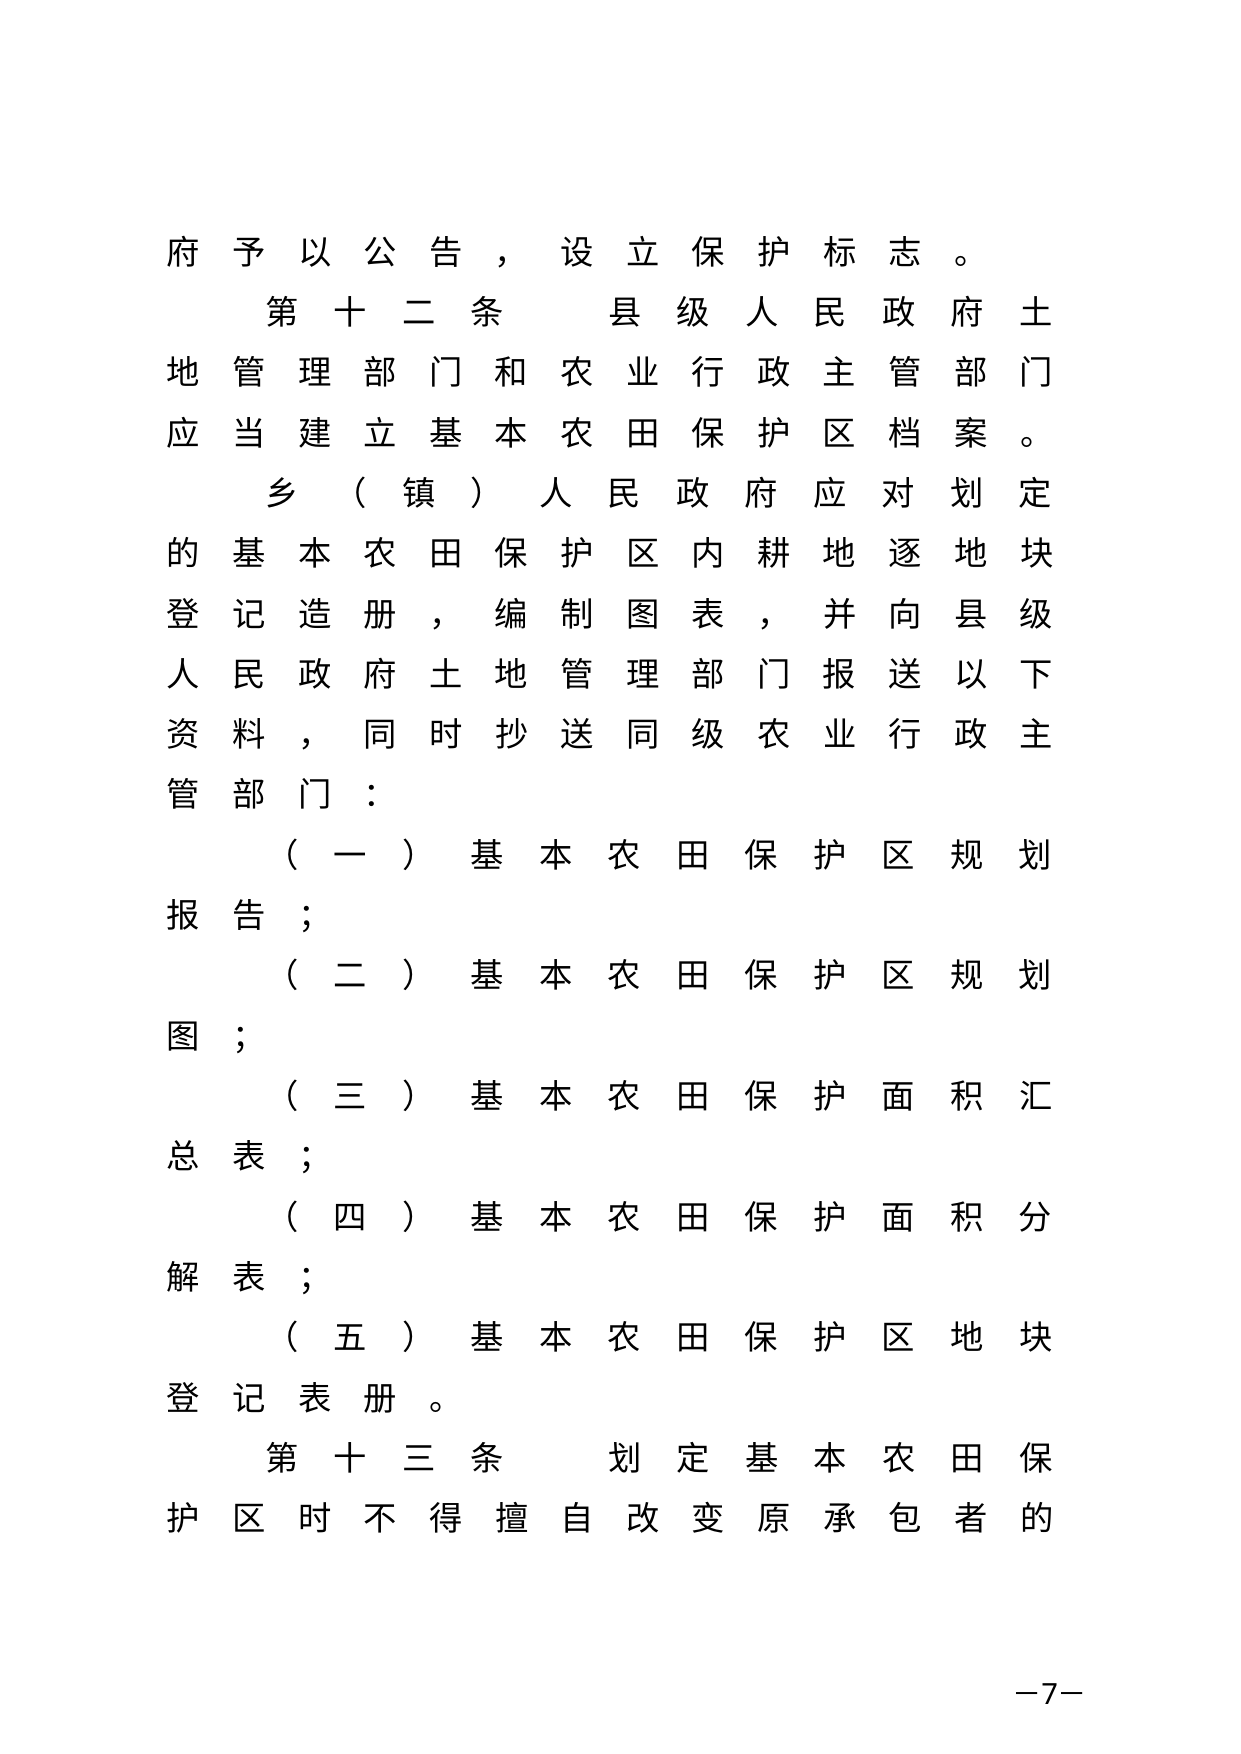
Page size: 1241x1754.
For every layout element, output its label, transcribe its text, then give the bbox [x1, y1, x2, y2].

text 第十二条 县级人民政府土地管理部门和农业行政主管部门应当建立基本农田保护区档案。 [167, 280, 1085, 461]
text （五）基本农田保护区地块登记表册。 [167, 1305, 1085, 1426]
text （二）基本农田保护区规划图； [167, 943, 1085, 1064]
text （三）基本农田保护面积汇总表； [167, 1064, 1085, 1184]
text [167, 219, 1085, 280]
text 乡（镇）人民政府应对划定的基本农田保护区内耕地逐地块登记造册，编制图表，并向县级人民政府土地管理部门报送以下资料，同时抄送同级农业行政主管部门： [167, 461, 1085, 822]
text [167, 1426, 1085, 1546]
text （一）基本农田保护区规划报告； [167, 822, 1085, 943]
text （四）基本农田保护面积分解表； [167, 1184, 1085, 1305]
